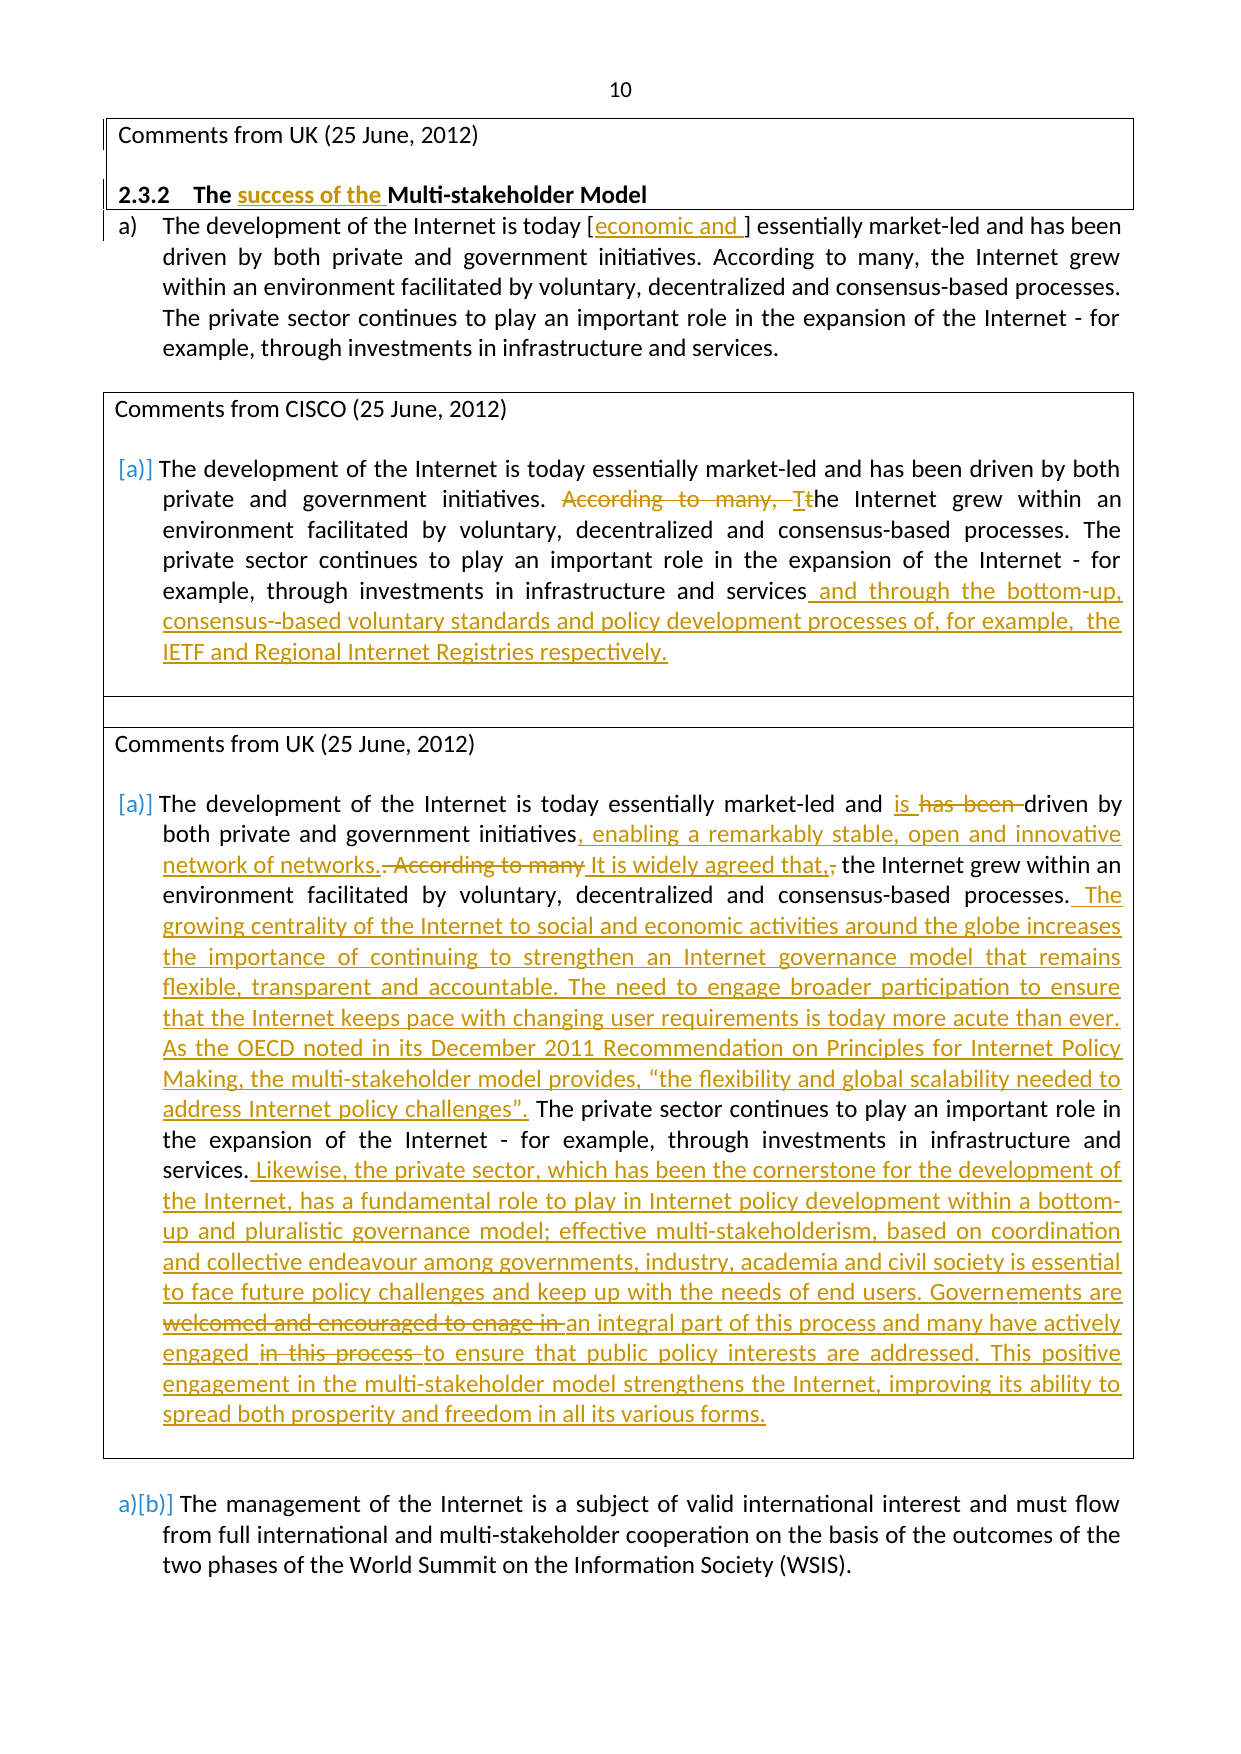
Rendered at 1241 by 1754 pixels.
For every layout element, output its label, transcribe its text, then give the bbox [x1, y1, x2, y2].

table_header Comments from CISCO (25 June, 2012) The development of the Internet is today essentially market-led and has been driven by both private and government initiatives. he Internet grew within an environment facilitated by voluntary, decentralized and consensus-based processes. The private sector continues to play an important role in the expansion of the Internet - for example, through investments in infrastructure and services [104, 393, 1133, 696]
list The management of the Internet is a subject of valid international interest and must flow from full international and multi-stakeholder cooperation on the basis of the outcomes of the two phases of the World Summit on the Information Society (WSIS). [118, 1488, 1122, 1580]
table_cell [104, 697, 1133, 727]
table_cell Comments from UK (25 June, 2012) The development of the Internet is today essentially market-led and driven by both private and government initiatives the Internet grew within an environment facilitated by voluntary, decentralized and consensus-based processes. The private sector continues to play an important role in the expansion of the Internet - for example, through investments in infrastructure and services. [104, 728, 1133, 1458]
table_header Comments from UK (25 June, 2012) 2.3.2 The Multi-stakeholder Model [107, 119, 1133, 209]
list The development of the Internet is today [] essentially market-led and has been driven by both private and government initiatives. According to many, the Internet grew within an environment facilitated by voluntary, decentralized and consensus-based processes. The private sector continues to play an important role in the expansion of the Internet - for example, through investments in infrastructure and services. [118, 210, 1122, 363]
